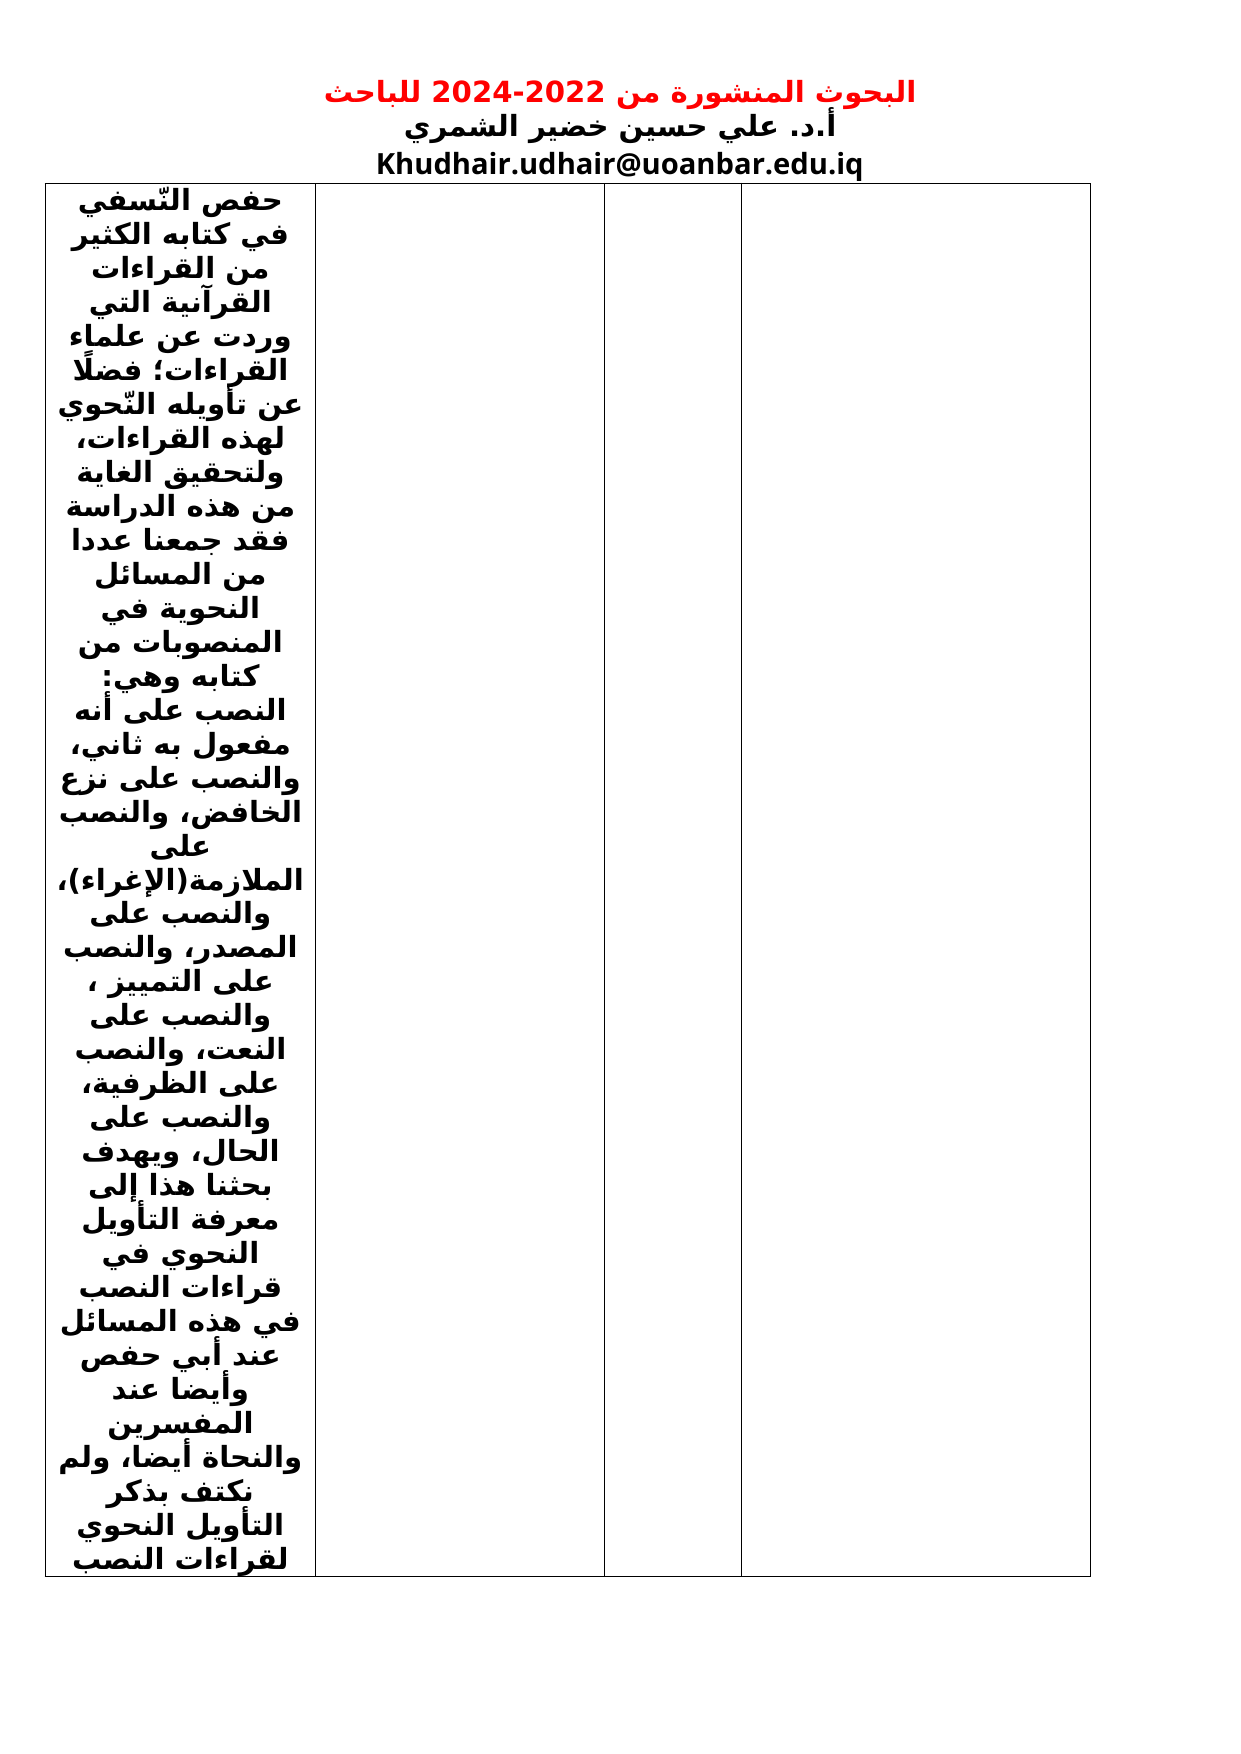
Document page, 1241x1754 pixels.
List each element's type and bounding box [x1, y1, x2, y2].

table_cell [46, 184, 315, 1576]
table_cell [605, 184, 741, 1576]
table_cell [316, 184, 604, 1576]
table_cell [742, 184, 1090, 1576]
